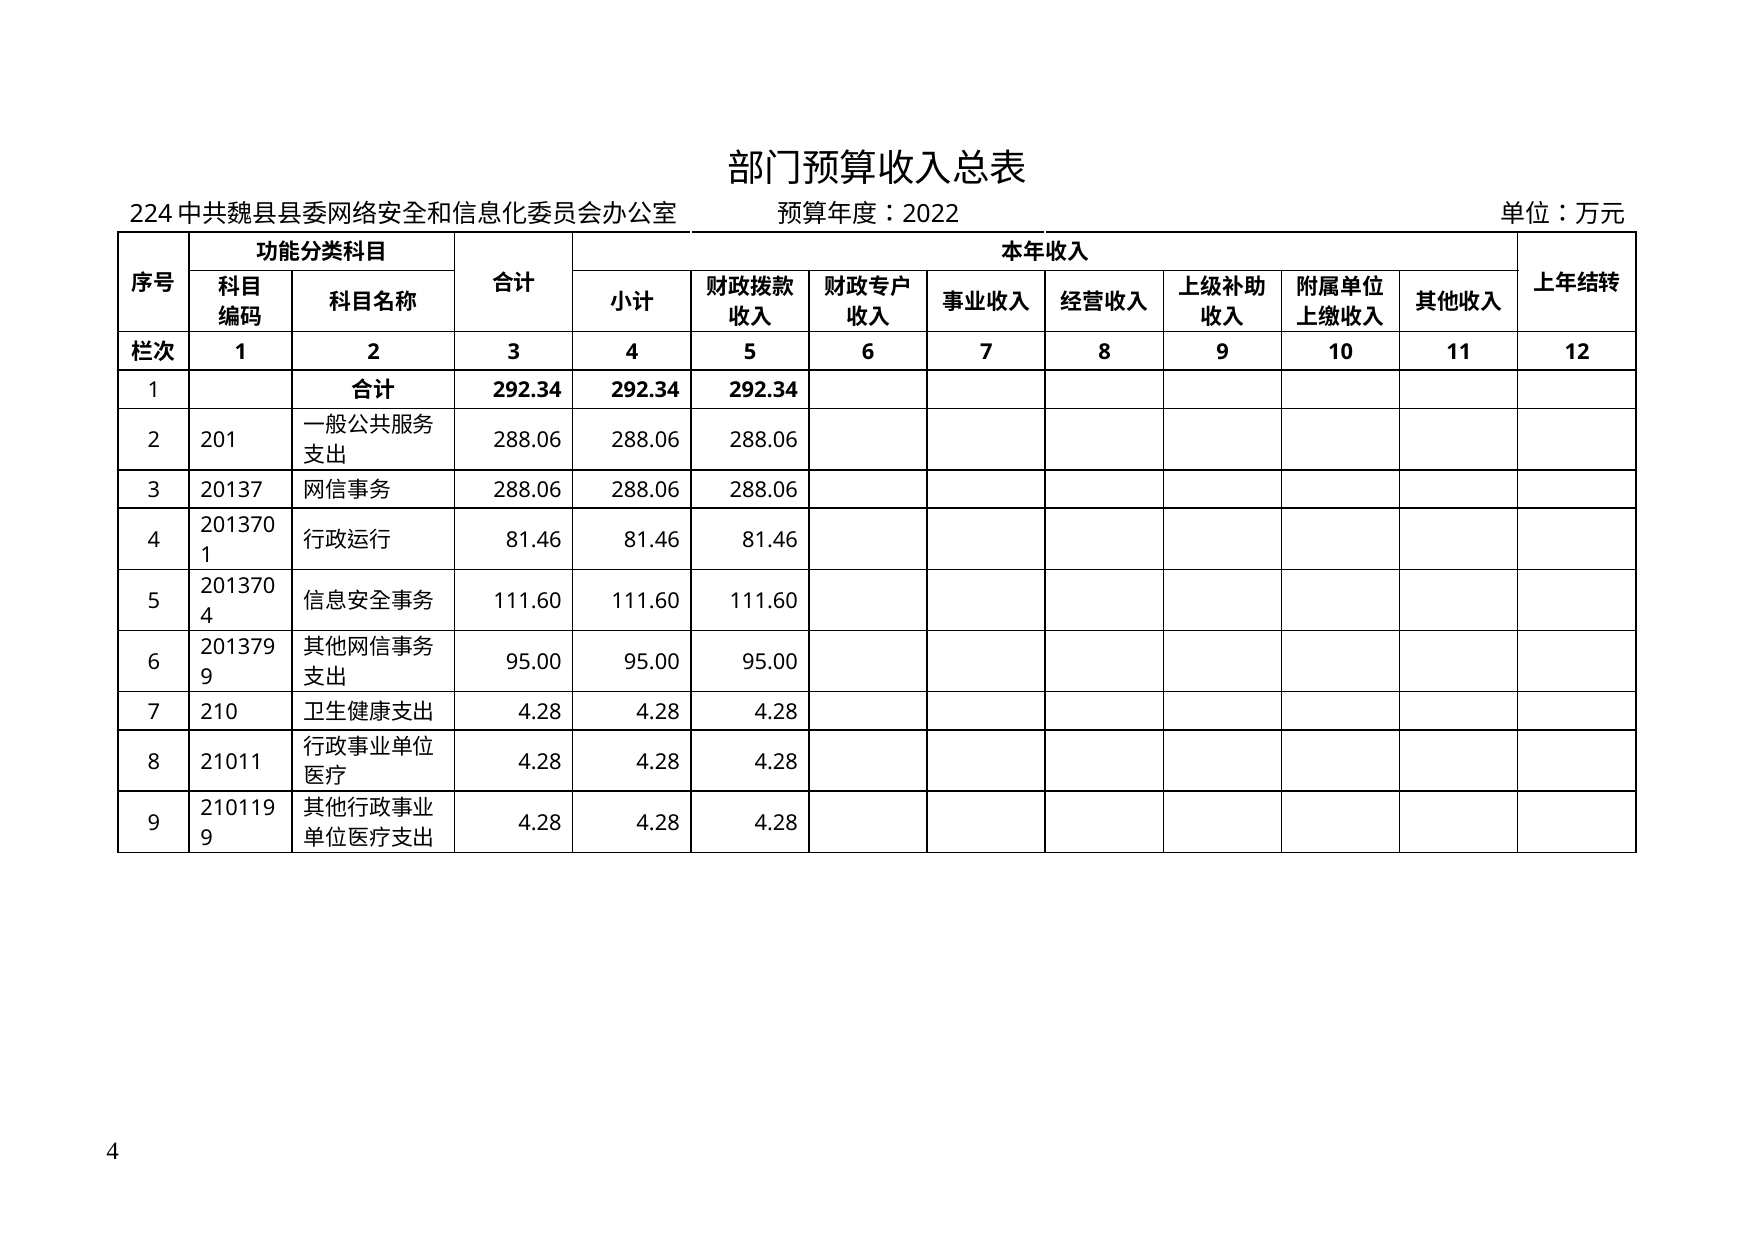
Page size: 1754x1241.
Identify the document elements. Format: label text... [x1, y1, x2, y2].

table_cell [1518, 731, 1635, 790]
table_cell 科目名称 [293, 271, 454, 331]
table_cell [1518, 692, 1635, 729]
table_cell 210 [190, 692, 291, 729]
table_cell 行政事业单位医疗 [293, 731, 454, 790]
text 部门预算收入总表 [106, 142, 1648, 193]
table_cell 4.28 [455, 792, 572, 851]
table_cell [1282, 570, 1399, 629]
table_cell 95.00 [573, 631, 690, 691]
table_cell [810, 371, 926, 408]
table_cell 2013799 [190, 631, 291, 691]
table_cell 111.60 [455, 570, 572, 629]
table_cell 111.60 [692, 570, 808, 629]
table_cell 财政拨款 收入 [692, 271, 808, 331]
table_cell [1164, 692, 1281, 729]
table_cell 功能分类科目 [190, 233, 454, 270]
table_cell [1400, 792, 1517, 851]
table_cell 9 [1164, 332, 1281, 369]
table_cell 6 [810, 332, 926, 369]
table_cell 经营收入 [1046, 271, 1163, 331]
table_cell 合计 [293, 371, 454, 408]
table_cell [1518, 631, 1635, 691]
table_cell [1046, 731, 1163, 790]
table_cell [810, 792, 926, 851]
table_cell [1400, 692, 1517, 729]
table_cell [928, 631, 1044, 691]
table_cell [1518, 471, 1635, 507]
table_cell 292.34 [573, 371, 690, 408]
table_header 预算年度：2022 [692, 195, 1044, 231]
table_cell [928, 792, 1044, 851]
table_cell 一般公共服务支出 [293, 409, 454, 469]
table_cell 288.06 [455, 409, 572, 469]
table_cell 2013704 [190, 570, 291, 629]
table_cell [810, 570, 926, 629]
table_cell [1164, 371, 1281, 408]
table_cell 1 [119, 371, 188, 408]
table_cell 288.06 [573, 409, 690, 469]
table_cell [810, 471, 926, 507]
table_cell [1518, 509, 1635, 568]
table_cell 本年收入 [573, 233, 1517, 270]
table_cell 上年结转 [1518, 233, 1635, 331]
table_cell 9 [119, 792, 188, 851]
table_cell 201 [190, 409, 291, 469]
table_cell 288.06 [692, 471, 808, 507]
table_cell [1046, 792, 1163, 851]
table_cell [928, 509, 1044, 568]
table_cell 卫生健康支出 [293, 692, 454, 729]
table_cell 1 [190, 332, 291, 369]
table_cell [1046, 371, 1163, 408]
table_cell 小计 [573, 271, 690, 331]
table_cell 2 [293, 332, 454, 369]
table_cell 5 [692, 332, 808, 369]
table_cell 2 [119, 409, 188, 469]
table_cell [1164, 631, 1281, 691]
table_cell 81.46 [573, 509, 690, 568]
table_cell [1046, 631, 1163, 691]
table_header 单位：万元 [1046, 195, 1635, 231]
table_cell [190, 371, 291, 408]
table_cell 4.28 [573, 731, 690, 790]
table_cell 12 [1518, 332, 1635, 369]
table_cell 4.28 [573, 792, 690, 851]
table_header 224中共魏县县委网络安全和信息化委员会办公室 [119, 195, 690, 231]
table_cell 288.06 [573, 471, 690, 507]
table_cell [810, 731, 926, 790]
table_cell 4.28 [692, 731, 808, 790]
table_cell [1164, 731, 1281, 790]
table_cell [1282, 731, 1399, 790]
table_cell [1164, 409, 1281, 469]
table_cell [1518, 570, 1635, 629]
table_cell 20137 [190, 471, 291, 507]
table_cell 95.00 [692, 631, 808, 691]
table_cell 288.06 [455, 471, 572, 507]
table_cell [1282, 409, 1399, 469]
table_cell 288.06 [692, 409, 808, 469]
table_cell [1046, 692, 1163, 729]
table_cell [928, 570, 1044, 629]
table_cell 81.46 [692, 509, 808, 568]
table_cell 4.28 [692, 792, 808, 851]
table_cell 2013701 [190, 509, 291, 568]
table_cell [1282, 692, 1399, 729]
table_cell [1282, 509, 1399, 568]
table_cell [1164, 509, 1281, 568]
table_cell [1400, 570, 1517, 629]
table_cell [1400, 631, 1517, 691]
table_cell 21011 [190, 731, 291, 790]
table_cell 8 [119, 731, 188, 790]
table_cell 上级补助收入 [1164, 271, 1281, 331]
table_cell [928, 409, 1044, 469]
table_cell 其他行政事业单位医疗支出 [293, 792, 454, 851]
table_cell [810, 631, 926, 691]
table_cell 3 [119, 471, 188, 507]
table_cell 其他收入 [1400, 271, 1517, 331]
table_cell [1046, 570, 1163, 629]
table_cell [1046, 509, 1163, 568]
table_cell [928, 692, 1044, 729]
table_cell 7 [119, 692, 188, 729]
table_cell 附属单位上缴收入 [1282, 271, 1399, 331]
table_cell 2101199 [190, 792, 291, 851]
table_cell 11 [1400, 332, 1517, 369]
table_cell [1164, 792, 1281, 851]
table_cell [928, 371, 1044, 408]
table_cell [1400, 471, 1517, 507]
table_cell 292.34 [692, 371, 808, 408]
table_cell [1518, 371, 1635, 408]
table_cell [1400, 371, 1517, 408]
table_cell 4.28 [455, 731, 572, 790]
table_cell 292.34 [455, 371, 572, 408]
table_cell [1282, 792, 1399, 851]
table_cell 信息安全事务 [293, 570, 454, 629]
table_cell 4 [119, 509, 188, 568]
table_cell 3 [455, 332, 572, 369]
table_cell 行政运行 [293, 509, 454, 568]
table_cell [810, 692, 926, 729]
table_cell 事业收入 [928, 271, 1044, 331]
table_cell 合计 [455, 233, 572, 331]
table_cell 财政专户 收入 [810, 271, 926, 331]
table_cell [1046, 471, 1163, 507]
table_cell [1400, 409, 1517, 469]
table_cell 8 [1046, 332, 1163, 369]
table_cell [1282, 631, 1399, 691]
table_cell [1282, 471, 1399, 507]
table_cell 95.00 [455, 631, 572, 691]
table_cell [928, 731, 1044, 790]
table_cell [1282, 371, 1399, 408]
table_cell 栏次 [119, 332, 188, 369]
table_cell 10 [1282, 332, 1399, 369]
table_cell 5 [119, 570, 188, 629]
table_cell [1164, 471, 1281, 507]
table_cell 6 [119, 631, 188, 691]
table_cell 4.28 [455, 692, 572, 729]
table_cell 网信事务 [293, 471, 454, 507]
table_cell [1518, 792, 1635, 851]
table_cell [1400, 509, 1517, 568]
table_cell [1164, 570, 1281, 629]
table_cell 111.60 [573, 570, 690, 629]
table_cell [1400, 731, 1517, 790]
table_cell 4 [573, 332, 690, 369]
table_cell 4.28 [692, 692, 808, 729]
table_cell 4.28 [573, 692, 690, 729]
table_cell 序号 [119, 233, 188, 331]
table_cell [928, 471, 1044, 507]
table_cell [1518, 409, 1635, 469]
table_cell 81.46 [455, 509, 572, 568]
table_cell [1046, 409, 1163, 469]
table_cell 7 [928, 332, 1044, 369]
table_cell [810, 509, 926, 568]
table_cell 其他网信事务支出 [293, 631, 454, 691]
table_cell 科目 编码 [190, 271, 291, 331]
table_cell [810, 409, 926, 469]
